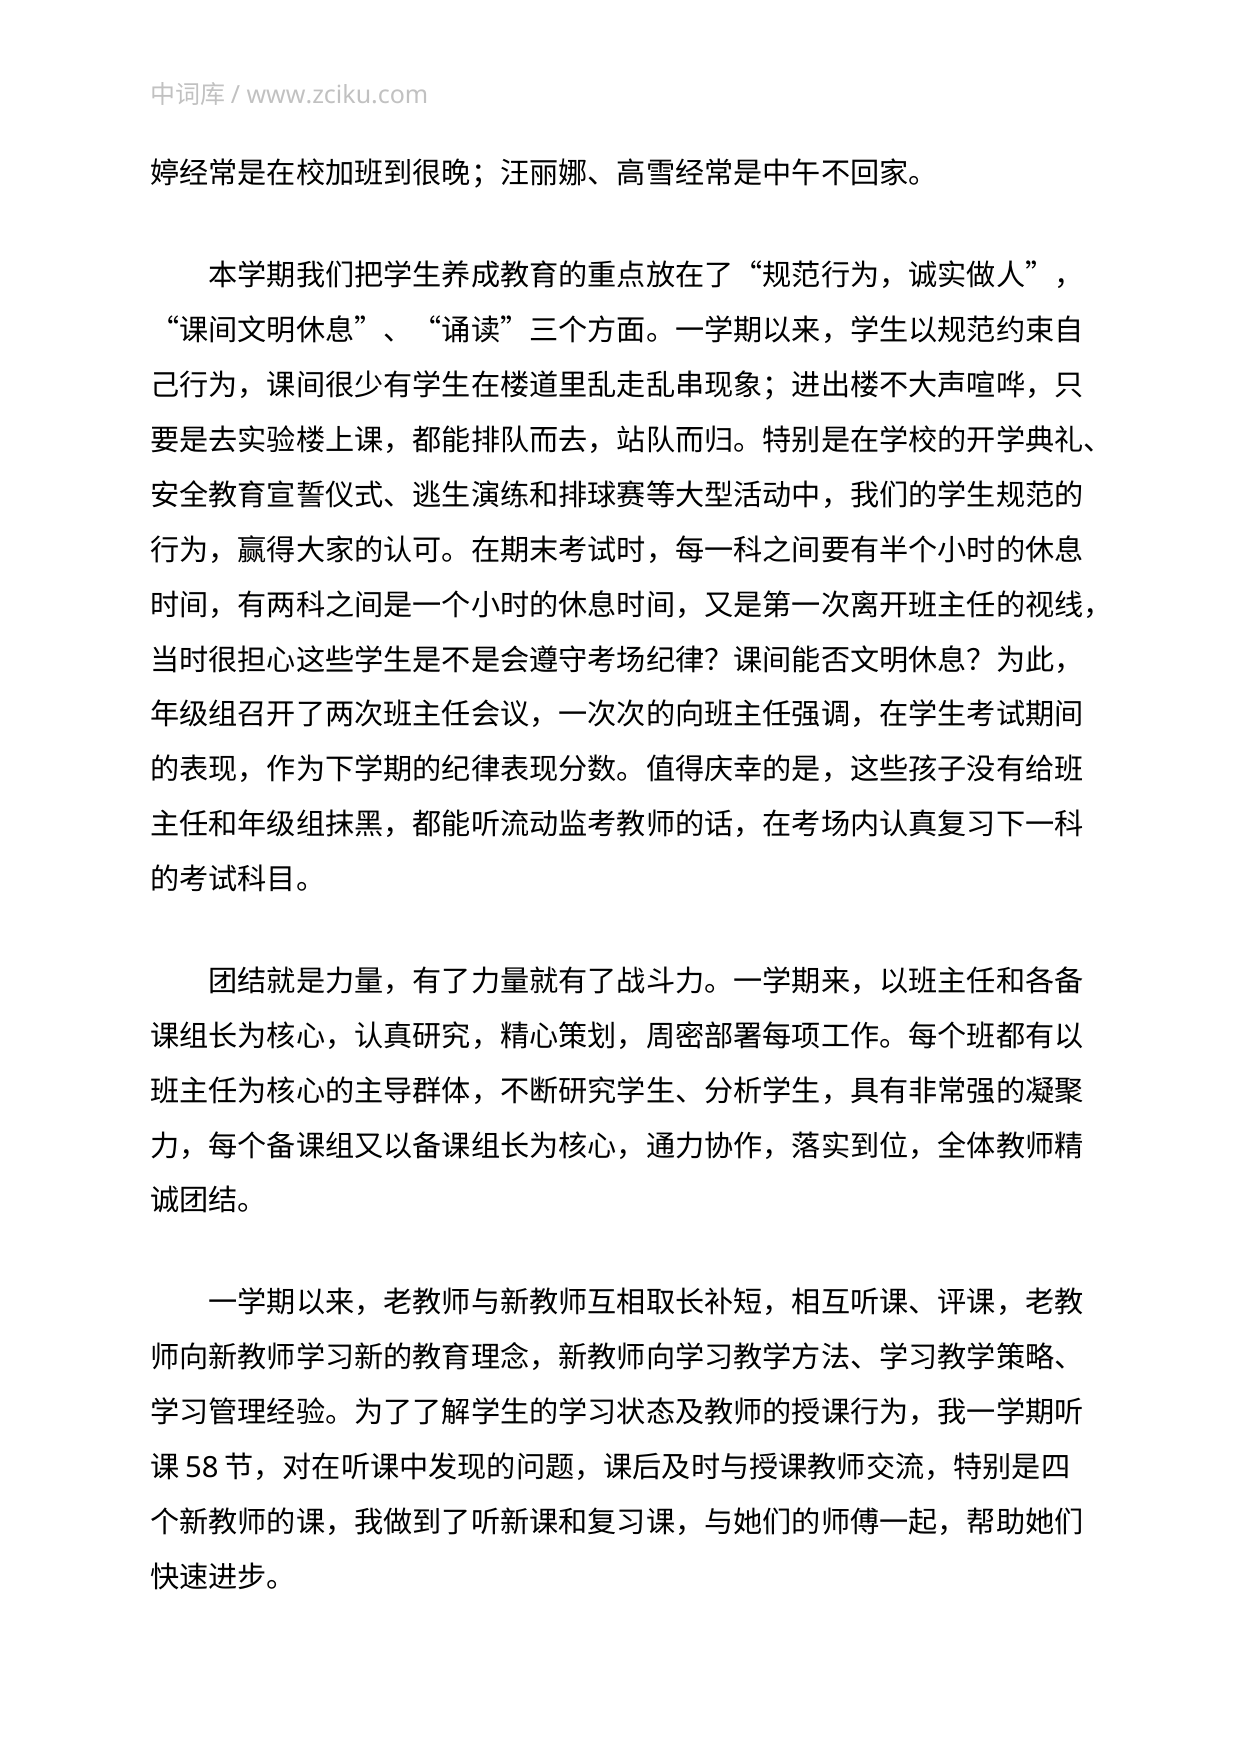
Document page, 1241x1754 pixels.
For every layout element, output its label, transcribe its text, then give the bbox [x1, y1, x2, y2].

text 本学期我们把学生养成教育的重点放在了“规范行为，诚实做人”，“课间文明休息”、“诵读”三个方面。一学期以来，学生以规范约束自己行为，课间很少有学生在楼道里乱走乱串现象；进出楼不大声喧哗，只要是去实验楼上课，都能排队而去，站队而归。特别是在学校的开学典礼、安全教育宣誓仪式、逃生演练和排球赛等大型活动中，我们的学生规范的行为，赢得大家的认可。在期末考试时，每一科之间要有半个小时的休息时间，有两科之间是一个小时的休息时间，又是第一次离开班主任的视线，当时很担心这些学生是不是会遵守考场纪律？课间能否文明休息？为此，年级组召开了两次班主任会议，一次次的向班主任强调，在学生考试期间的表现，作为下学期的纪律表现分数。值得庆幸的是，这些孩子没有给班主任和年级组抹黑，都能听流动监考教师的话，在考场内认真复习下一科的考试科目。 [150, 252, 1090, 898]
text 一学期以来，老教师与新教师互相取长补短，相互听课、评课，老教师向新教师学习新的教育理念，新教师向学习教学方法、学习教学策略、学习管理经验。为了了解学生的学习状态及教师的授课行为，我一学期听课58节，对在听课中发现的问题，课后及时与授课教师交流，特别是四个新教师的课，我做到了听新课和复习课，与她们的师傅一起，帮助她们快速进步。 [150, 1279, 1090, 1596]
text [150, 150, 1090, 192]
text 团结就是力量，有了力量就有了战斗力。一学期来，以班主任和各备课组长为核心，认真研究，精心策划，周密部署每项工作。每个班都有以班主任为核心的主导群体，不断研究学生、分析学生，具有非常强的凝聚力，每个备课组又以备课组长为核心，通力协作，落实到位，全体教师精诚团结。 [150, 957, 1090, 1219]
